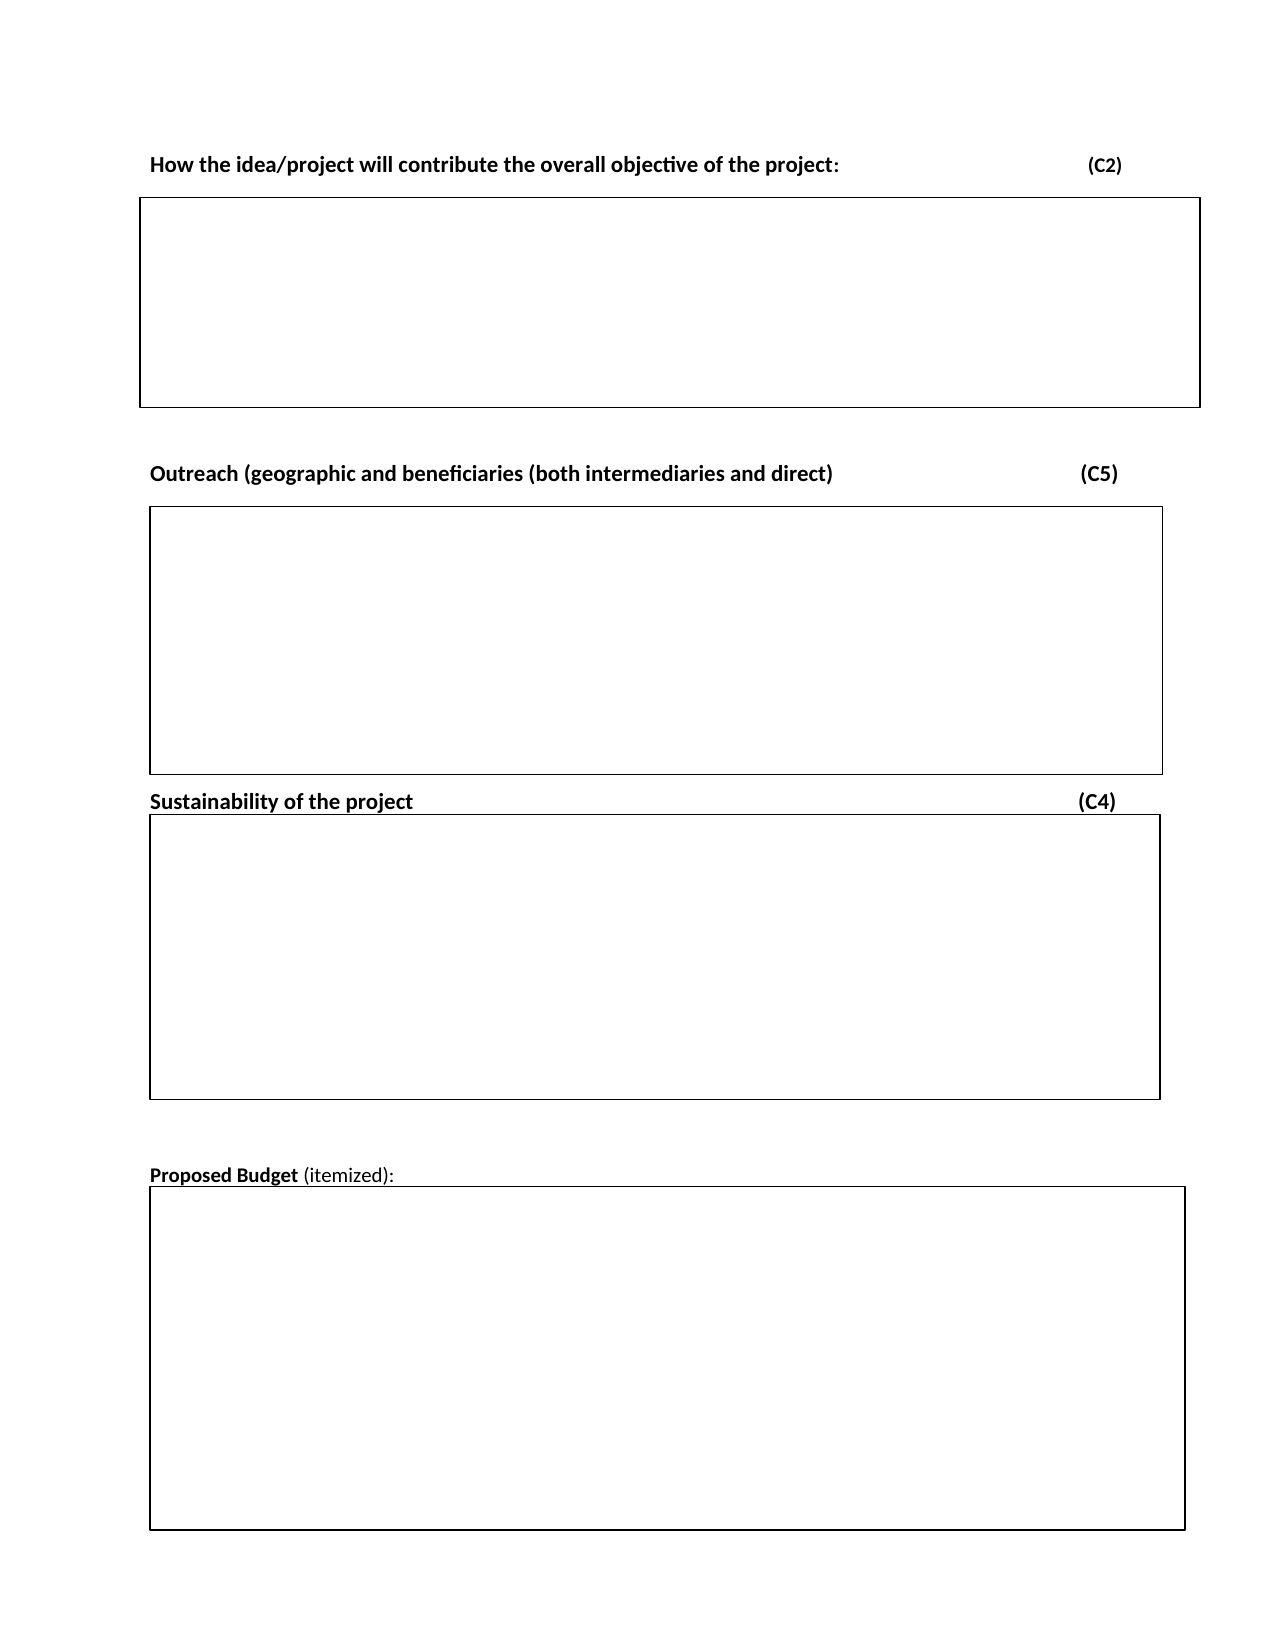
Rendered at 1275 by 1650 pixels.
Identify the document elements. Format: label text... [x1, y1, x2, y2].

text Proposed Budget (itemized): [150, 1162, 1125, 1186]
text Sustainability of the project (C4) [150, 787, 1125, 814]
text How the idea/project will contribute the overall objective of the project: (C2) [150, 150, 1125, 178]
text Outreach (geographic and beneficiaries (both intermediaries and direct) (C5) [150, 459, 1125, 487]
